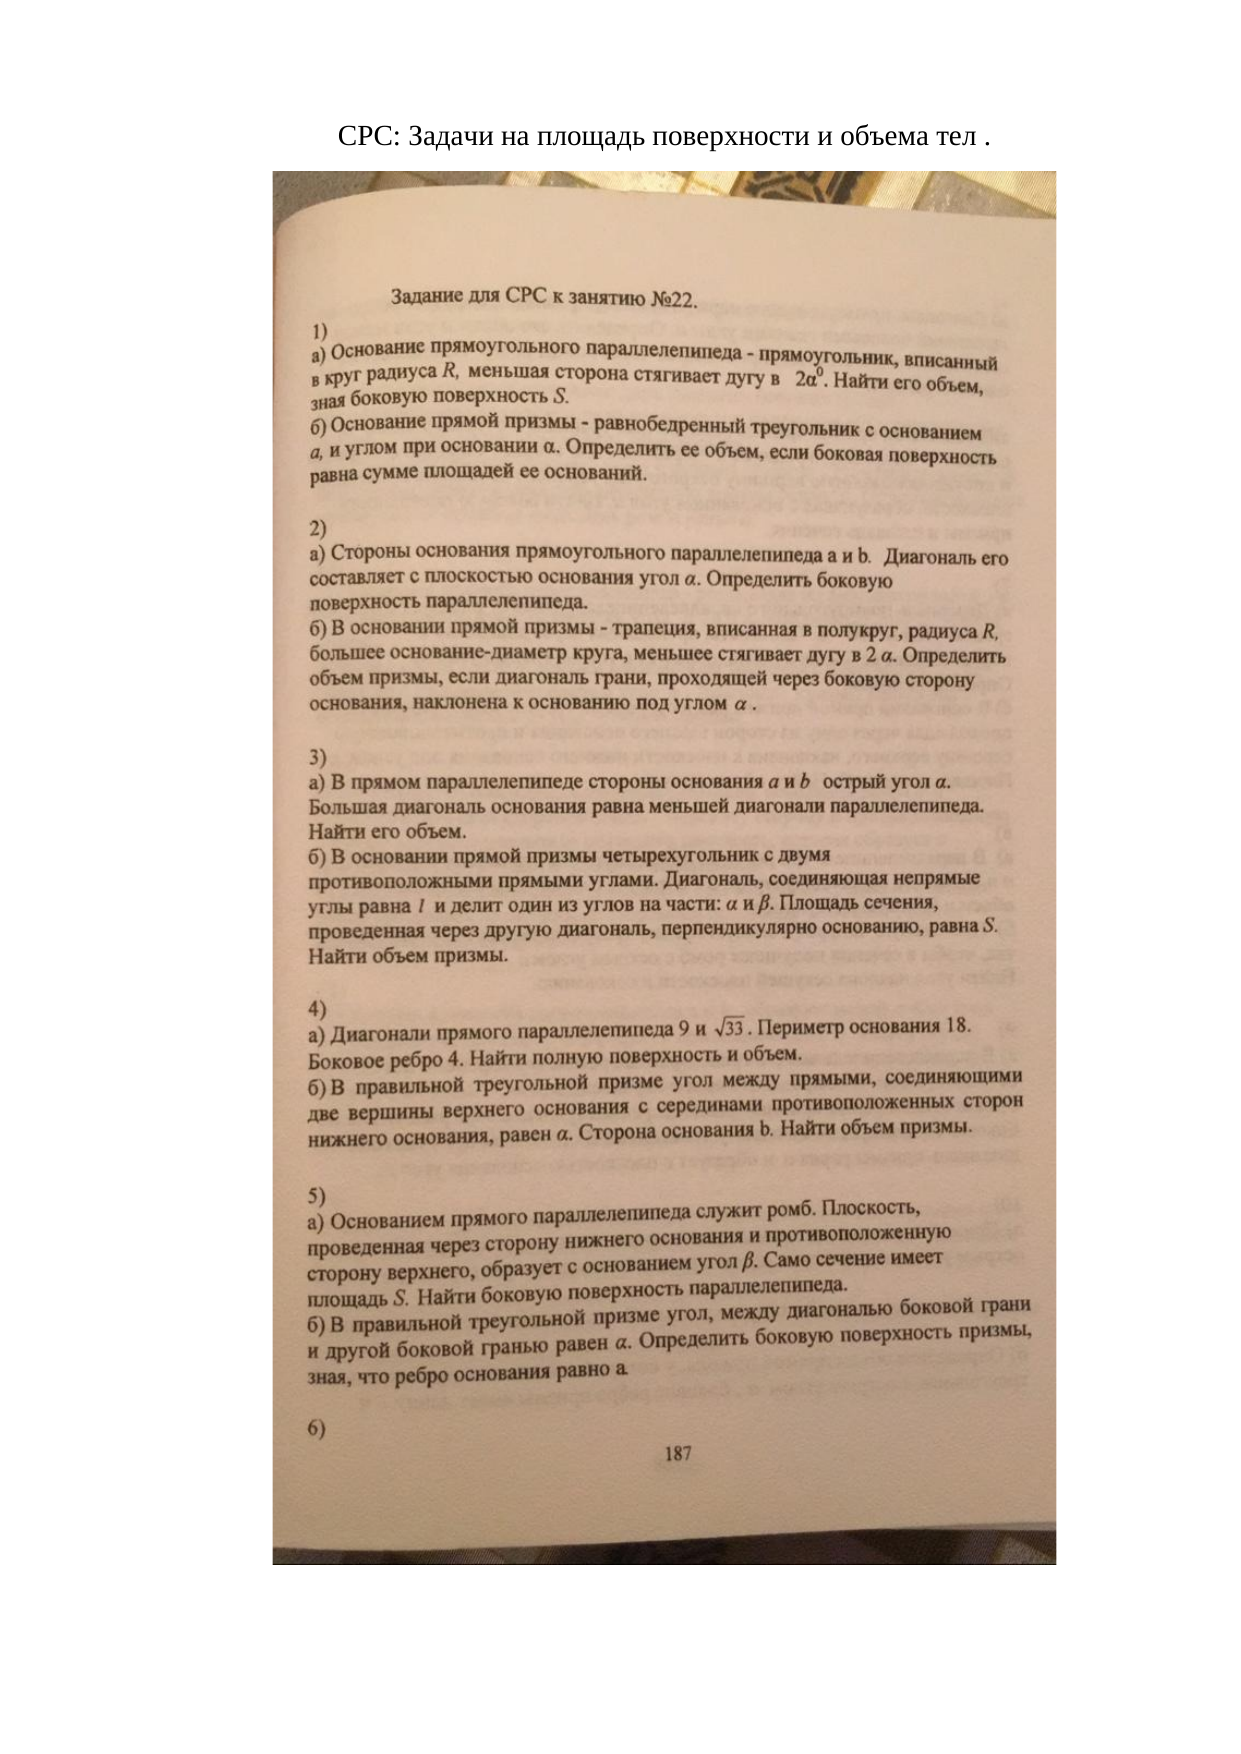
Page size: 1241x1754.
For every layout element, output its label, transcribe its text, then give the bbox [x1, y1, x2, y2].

picture [272, 171, 1057, 1565]
text СРС: Задачи на площадь поверхности и объема тел . [177, 118, 1152, 152]
